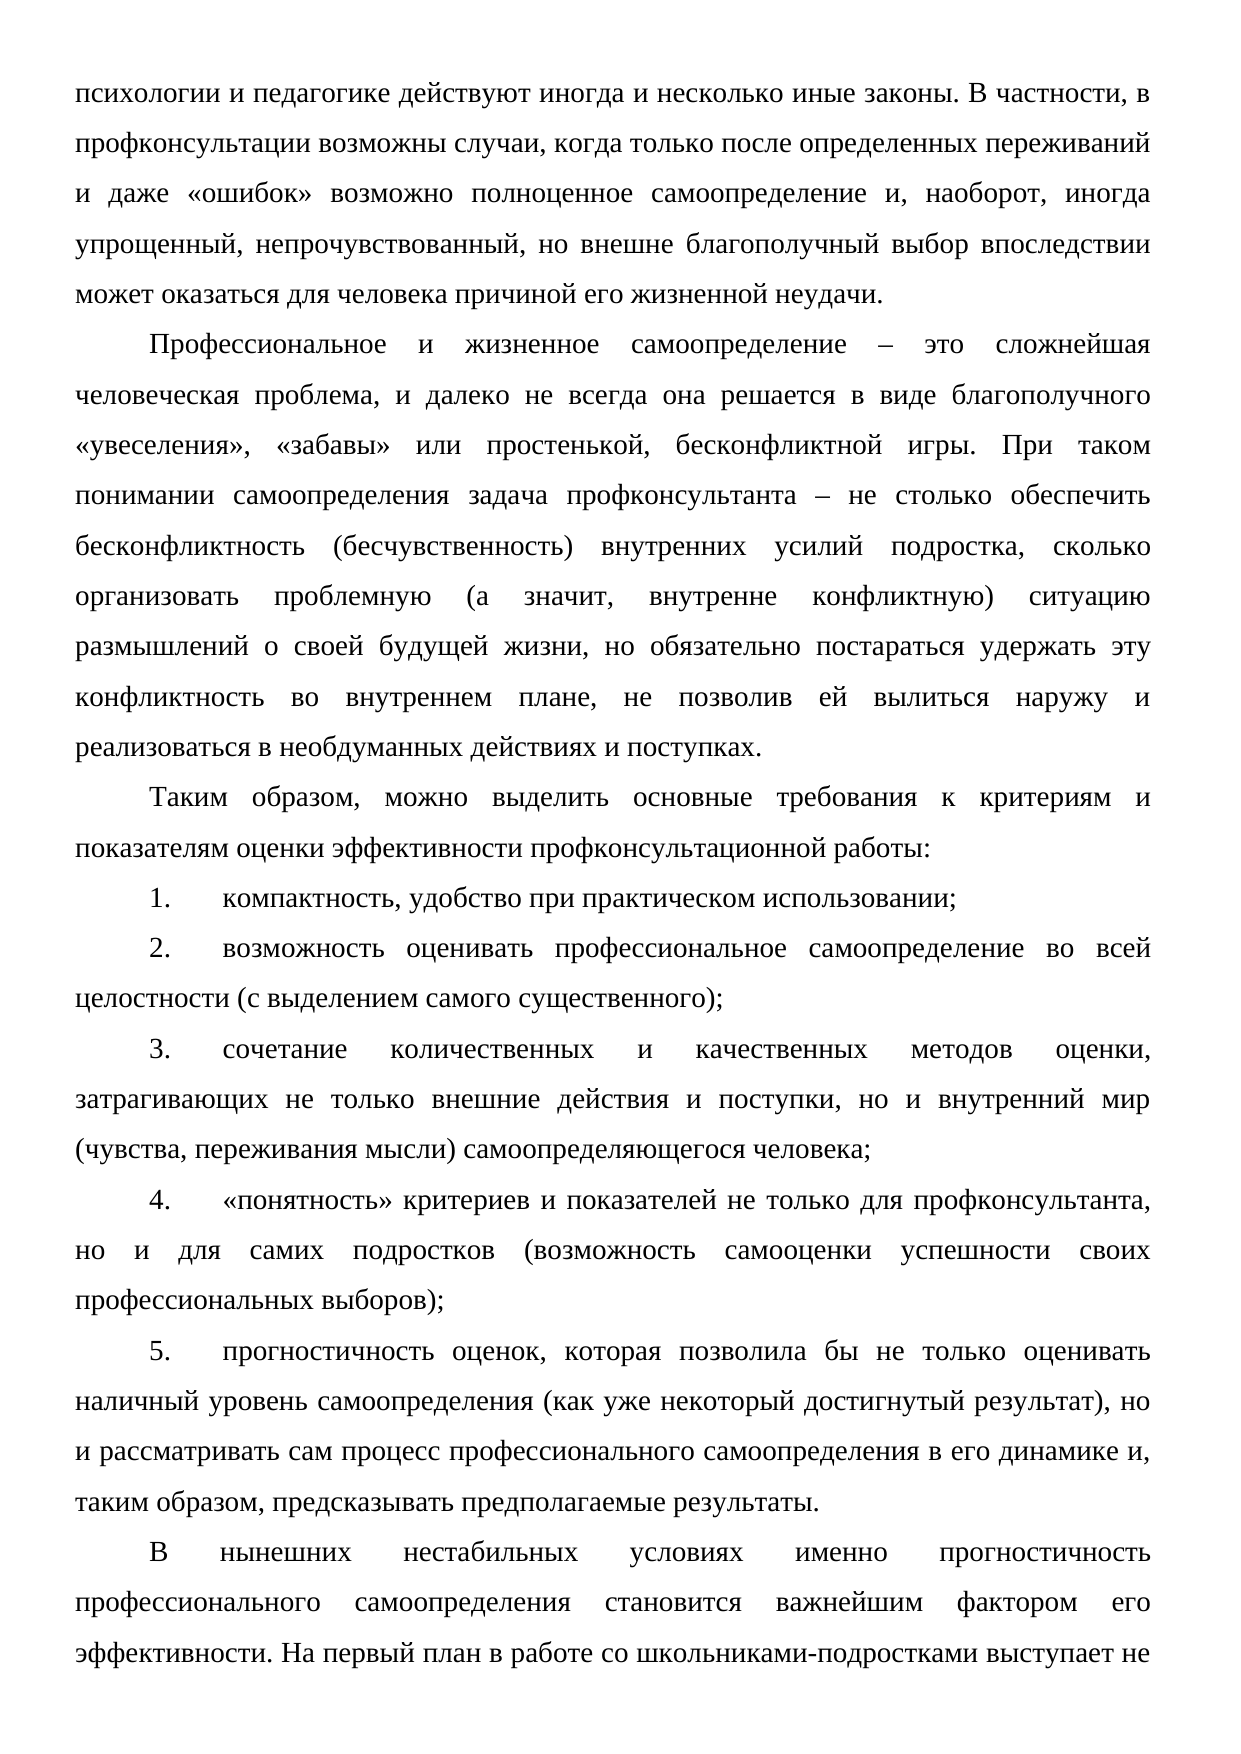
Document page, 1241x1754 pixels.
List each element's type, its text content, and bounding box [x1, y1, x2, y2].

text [75, 1534, 1152, 1668]
list прогностичность оценок, которая позволила бы не только оценивать наличный уровень самоопределения (как уже некоторый достигнутый результат), но и рассматривать сам процесс профессионального самоопределения в его динамике и, таким образом, предсказывать предполагаемые результаты. [75, 1333, 1152, 1517]
list компактность, удобство при практическом использовании; [75, 880, 1152, 913]
text Профессиональное и жизненное самоопределение – это сложнейшая человеческая проблема, и далеко не всегда она решается в виде благополучного «увеселения», «забавы» или простенькой, бесконфликтной игры. При таком понимании самоопределения задача профконсультанта – не столько обеспечить бесконфликтность (бесчувственность) внутренних усилий подростка, сколько организовать проблемную (а значит, внутренне конфликтную) ситуацию размышлений о своей будущей жизни, но обязательно постараться удержать эту конфликтность во внутреннем плане, не позволив ей вылиться наружу и реализоваться в необдуманных действиях и поступках. [75, 327, 1152, 763]
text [75, 75, 1152, 310]
list возможность оценивать профессиональное самоопределение во всей целостности (с выделением самого существенного); [75, 930, 1152, 1014]
text Таким образом, можно выделить основные требования к критериям и показателям оценки эффективности профконсультационной работы: [75, 779, 1152, 863]
list сочетание количественных и качественных методов оценки, затрагивающих не только внешние действия и поступки, но и внутренний мир (чувства, переживания мысли) самоопределяющегося человека; [75, 1031, 1152, 1165]
list «понятность» критериев и показателей не только для профконсультанта, но и для самих подростков (возможность самооценки успешности своих профессиональных выборов); [75, 1182, 1152, 1316]
